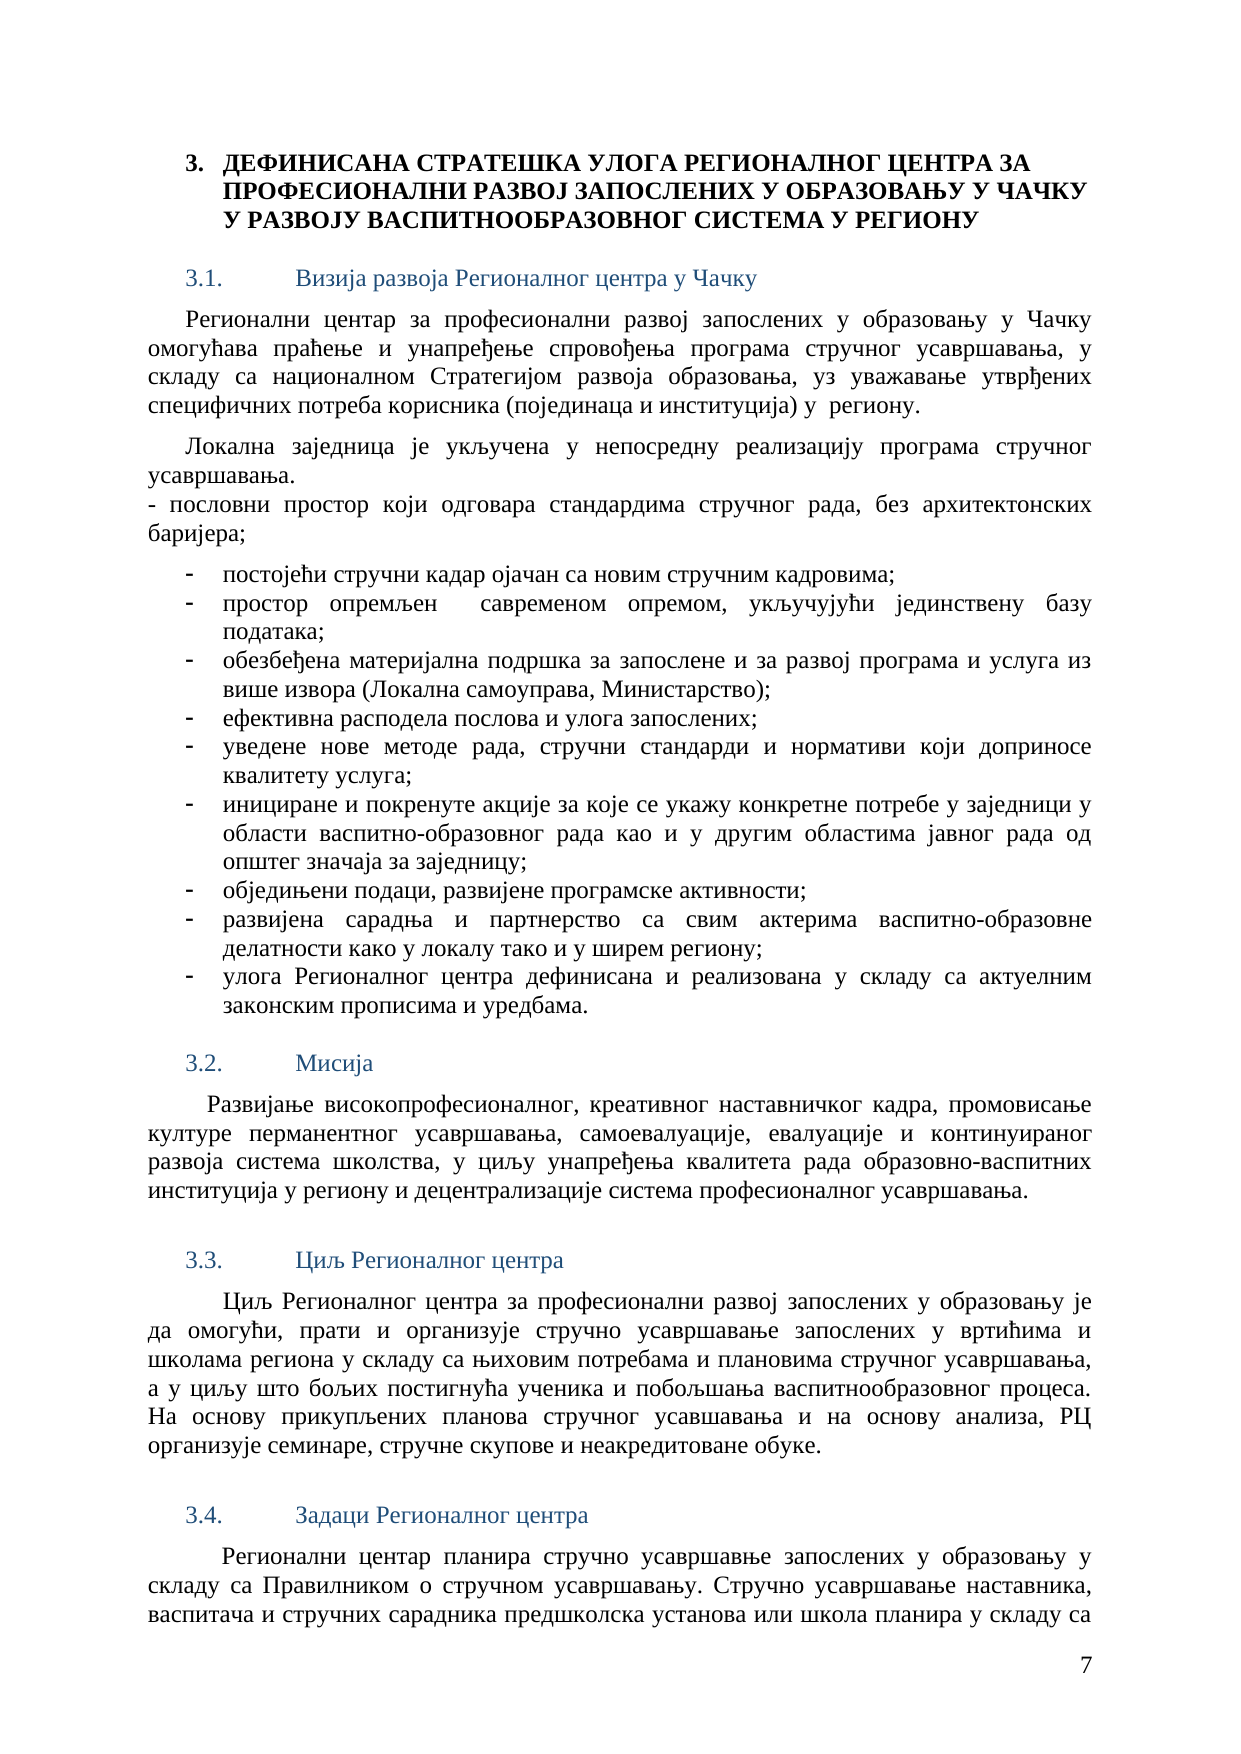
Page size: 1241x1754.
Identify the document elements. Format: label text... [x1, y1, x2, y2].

text Циљ Регионалног центра за професионални развој запослених у образовању је да омогући, прати и организује стручно усавршавање запослених у вртићима и школама региона у складу са њиховим потребама и плановима стручног усавршавања, а у циљу што бољих постигнућа ученика и побољшања васпитнообразовног процеса. На основу прикупљених планова стручног усавшавања и на основу анализа, РЦ организује семинаре, стручне скупове и неакредитоване обуке. [148, 1286, 1093, 1459]
subtitle Визија развоја Регионалног центра у Чачку [185, 263, 1093, 291]
list обезбеђена материјална подршка за запослене и за развој програма и услуга из више извора (Локална самоуправа, Министарство); [185, 645, 1093, 703]
list уведене нове методе рада, стручни стандарди и нормативи који доприносе квалитету услуга; [185, 731, 1093, 789]
list простор опремљен савременом опремом, укључујући јединствену базу података; [185, 588, 1093, 645]
subtitle ДЕФИНИСАНА СТРАТЕШКА УЛОГА РЕГИОНАЛНОГ ЦЕНТРА ЗА ПРОФЕСИОНАЛНИ РАЗВОЈ ЗАПОСЛЕНИХ У ОБРАЗОВАЊУ У ЧАЧКУ У РАЗВОЈУ ВАСПИТНООБРАЗОВНОГ СИСТЕМА У РЕГИОНУ [185, 148, 1093, 234]
text - пословни простор који одговара стандардима стручног рада, без архитектонских баријера; [148, 489, 1093, 546]
subtitle Мисија [185, 1048, 1093, 1076]
text Развијање високопрофесионалног, креативног наставничког кадра, промовисање културе перманентног усавршавања, самоевалуације, евалуације и континуираног развоја система школства, у циљу унапређења квалитета рада образовно-васпитних институција у региону и децентрализације система професионалног усавршавања. [148, 1089, 1093, 1204]
list развијена сарадња и партнерство са свим актерима васпитно-образовне делатности како у локалу тако и у ширем региону; [185, 904, 1093, 961]
text Регионални центар за професионални развој запослених у образовању у Чачку омогућава праћење и унапређење спровођења програма стручног усавршавања, у складу са националном Стратегијом развоја образовања, уз уважавање утврђених специфичних потреба корисника (појединаца и институција) у региону. [148, 304, 1093, 419]
text Локална заједница је укључена у непосредну реализацију програма стручног усавршавања. [148, 431, 1093, 489]
list ефективна расподела послова и улога запослених; [185, 703, 1093, 731]
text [148, 1541, 1093, 1628]
subtitle Циљ Регионалног центра [185, 1245, 1093, 1274]
list постојећи стручни кадар ојачан са новим стручним кадровима; [185, 559, 1093, 588]
list инициране и покренуте акције за које се укажу конкретне потребе у заједници у области васпитно-образовног рада као и у другим областима јавног рада од општег значаја за заједницу; [185, 789, 1093, 875]
list обједињени подаци, развијене програмске активности; [185, 875, 1093, 904]
list улога Регионалног центра дефинисана и реализована у складу са актуелним законским прописима и уредбама. [185, 961, 1093, 1019]
subtitle Задаци Регионалног центра [185, 1500, 1093, 1529]
